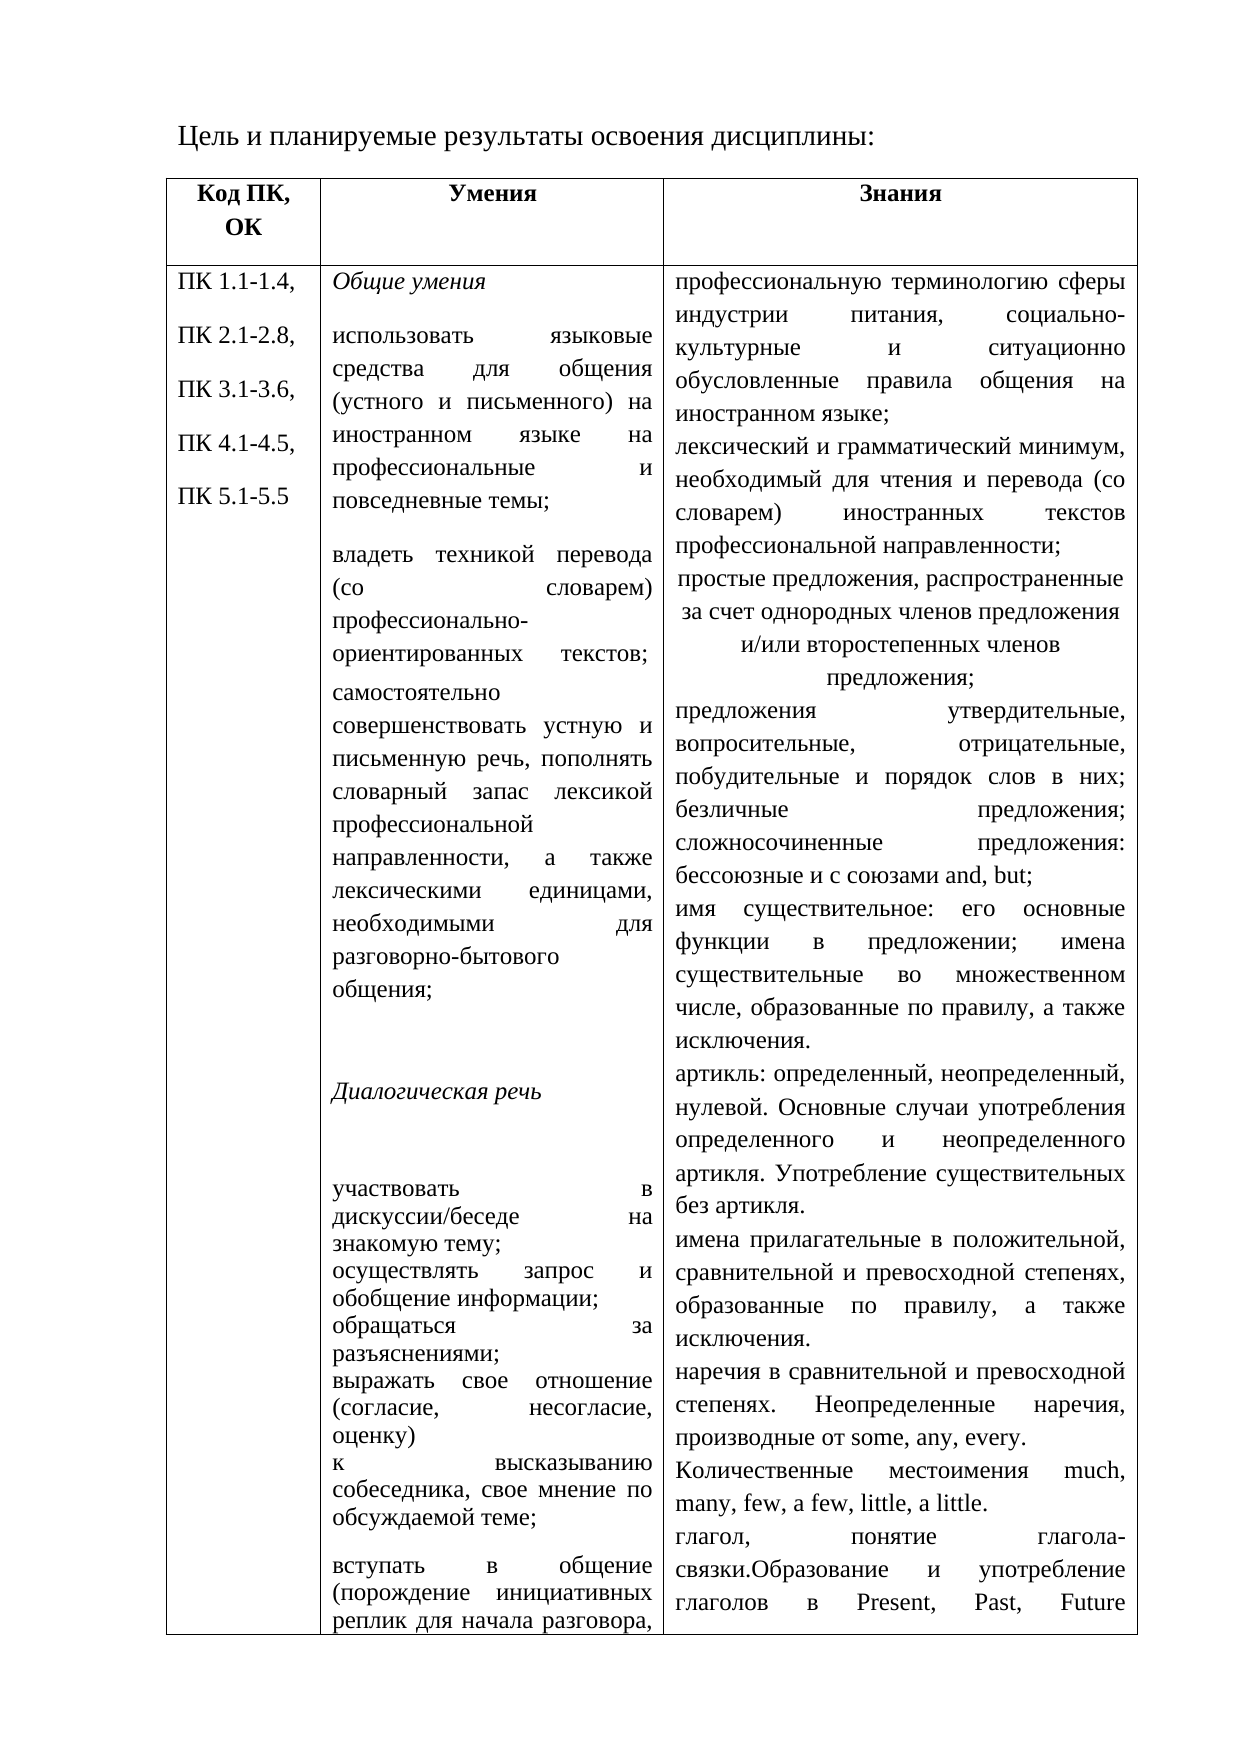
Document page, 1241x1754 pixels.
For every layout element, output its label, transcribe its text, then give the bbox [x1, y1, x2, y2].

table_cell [321, 266, 663, 1634]
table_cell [167, 266, 320, 1634]
table_header Умения [321, 179, 663, 265]
table_header Код ПК, ОК [167, 179, 320, 265]
table_header Знания [664, 179, 1137, 265]
text Цель и планируемые результаты освоения дисциплины: [177, 118, 1152, 152]
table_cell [664, 266, 1137, 1634]
